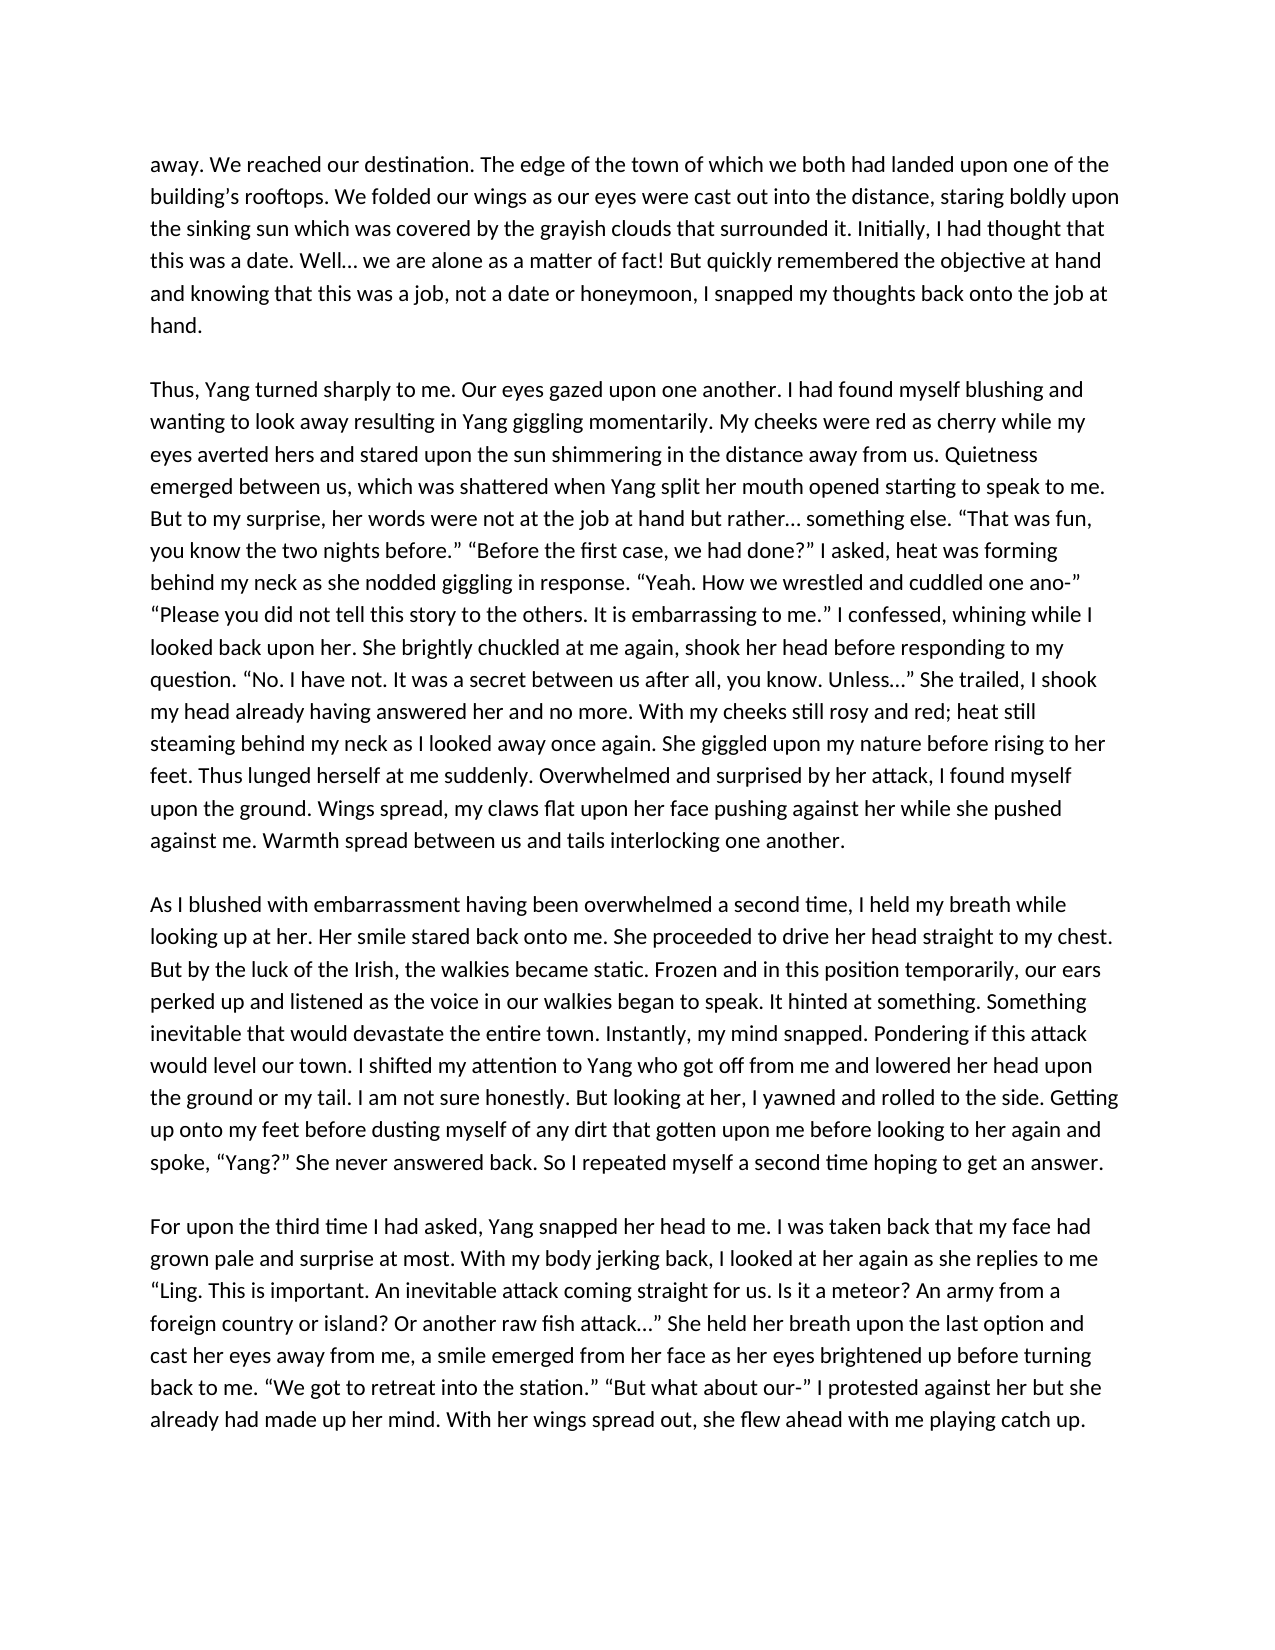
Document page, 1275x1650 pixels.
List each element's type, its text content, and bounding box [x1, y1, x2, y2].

text Thus, Yang turned sharply to me. Our eyes gazed upon one another. I had found myself blushing and wanting to look away resulting in Yang giggling momentarily. My cheeks were red as cherry while my eyes averted hers and stared upon the sun shimmering in the distance away from us. Quietness emerged between us, which was shattered when Yang split her mouth opened starting to speak to me. But to my surprise, her words were not at the job at hand but rather… something else. “That was fun, you know the two nights before.” “Before the first case, we had done?” I asked, heat was forming behind my neck as she nodded giggling in response. “Yeah. How we wrestled and cuddled one ano-” “Please you did not tell this story to the others. It is embarrassing to me.” I confessed, whining while I looked back upon her. She brightly chuckled at me again, shook her head before responding to my question. “No. I have not. It was a secret between us after all, you know. Unless…” She trailed, I shook my head already having answered her and no more. With my cheeks still rosy and red; heat still steaming behind my neck as I looked away once again. She giggled upon my nature before rising to her feet. Thus lunged herself at me suddenly. Overwhelmed and surprised by her attack, I found myself upon the ground. Wings spread, my claws flat upon her face pushing against her while she pushed against me. Warmth spread between us and tails interlocking one another. [150, 375, 1125, 854]
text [150, 150, 1125, 339]
text As I blushed with embarrassment having been overwhelmed a second time, I held my breath while looking up at her. Her smile stared back onto me. She proceeded to drive her head straight to my chest. But by the luck of the Irish, the walkies became static. Frozen and in this position temporarily, our ears perked up and listened as the voice in our walkies began to speak. It hinted at something. Something inevitable that would devastate the entire town. Instantly, my mind snapped. Pondering if this attack would level our town. I shifted my attention to Yang who got off from me and lowered her head upon the ground or my tail. I am not sure honestly. But looking at her, I yawned and rolled to the side. Getting up onto my feet before dusting myself of any dirt that gotten upon me before looking to her again and spoke, “Yang?” She never answered back. So I repeated myself a second time hoping to get an answer. [150, 890, 1125, 1176]
text For upon the third time I had asked, Yang snapped her head to me. I was taken back that my face had grown pale and surprise at most. With my body jerking back, I looked at her again as she replies to me “Ling. This is important. An inevitable attack coming straight for us. Is it a meteor? An army from a foreign country or island? Or another raw fish attack…” She held her breath upon the last option and cast her eyes away from me, a smile emerged from her face as her eyes brightened up before turning back to me. “We got to retreat into the station.” “But what about our-” I protested against her but she already had made up her mind. With her wings spread out, she flew ahead with me playing catch up. [150, 1212, 1125, 1433]
